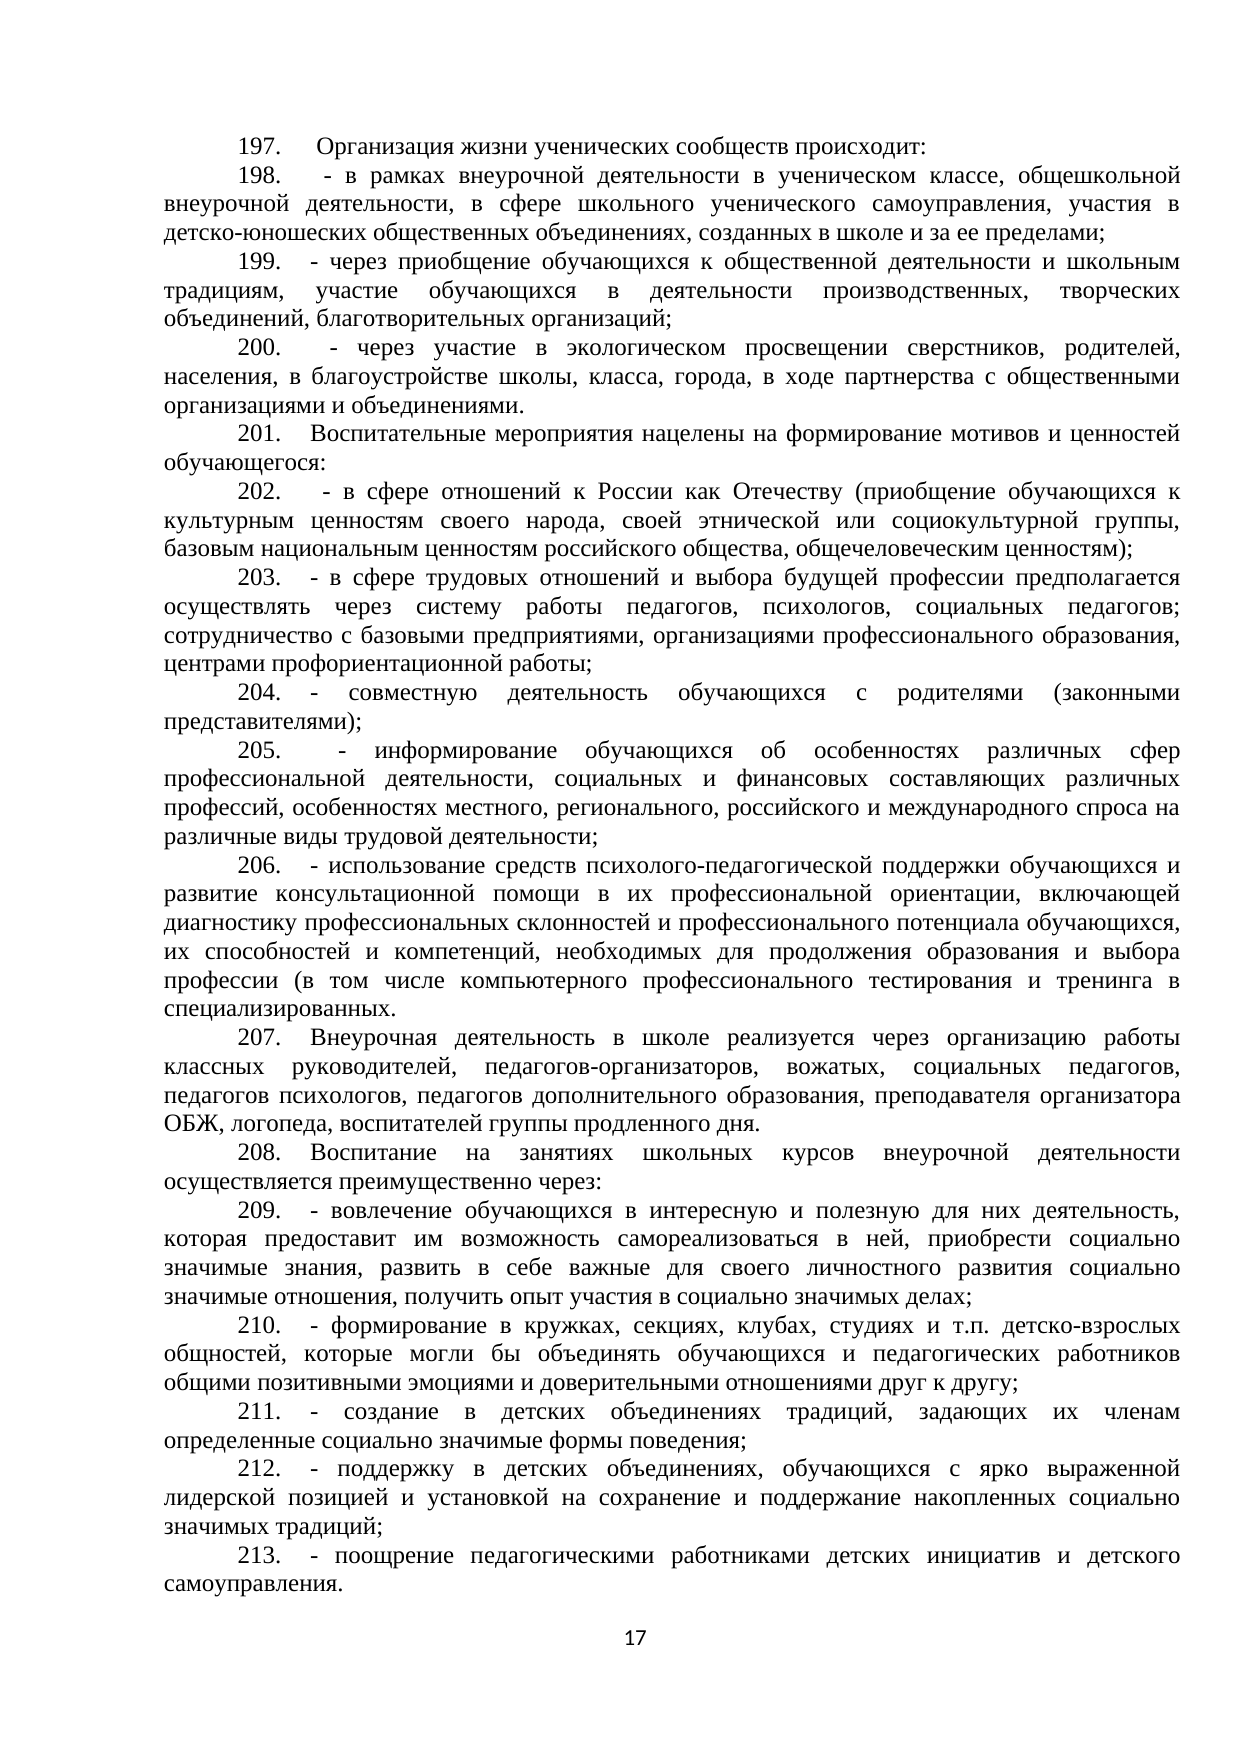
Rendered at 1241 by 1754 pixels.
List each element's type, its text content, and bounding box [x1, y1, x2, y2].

text - создание в детских объединениях традиций, задающих их членам определенные социально значимые формы поведения; [164, 1396, 1181, 1453]
text - поддержку в детских объединениях, обучающихся с ярко выраженной лидерской позицией и установкой на сохранение и поддержание накопленных социально значимых традиций; [164, 1453, 1181, 1540]
text - через участие в экологическом просвещении сверстников, родителей, населения, в благоустройстве школы, класса, города, в ходе партнерства с общественными организациями и объединениями. [164, 332, 1181, 418]
text - в сфере отношений к России как Отечеству (приобщение обучающихся к культурным ценностям своего народа, своей этнической или социокультурной группы, базовым национальным ценностям российского общества, общечеловеческим ценностям); [164, 476, 1181, 562]
text - поощрение педагогическими работниками детских инициатив и детского самоуправления. [164, 1540, 1181, 1597]
text - совместную деятельность обучающихся с родителями (законными представителями); [164, 677, 1181, 735]
text - информирование обучающихся об особенностях различных сфер профессиональной деятельности, социальных и финансовых составляющих различных профессий, особенностях местного, регионального, российского и международного спроса на различные виды трудовой деятельности; [164, 735, 1181, 850]
text Внеурочная деятельность в школе реализуется через организацию работы классных руководителей, педагогов-организаторов, вожатых, социальных педагогов, педагогов психологов, педагогов дополнительного образования, преподавателя организатора ОБЖ, логопеда, воспитателей группы продленного дня. [164, 1022, 1181, 1137]
text - в сфере трудовых отношений и выбора будущей профессии предполагается осуществлять через систему работы педагогов, психологов, социальных педагогов; сотрудничество с базовыми предприятиями, организациями профессионального образования, центрами профориентационной работы; [164, 562, 1181, 677]
text - использование средств психолого-педагогической поддержки обучающихся и развитие консультационной помощи в их профессиональной ориентации, включающей диагностику профессиональных склонностей и профессионального потенциала обучающихся, их способностей и компетенций, необходимых для продолжения образования и выбора профессии (в том числе компьютерного профессионального тестирования и тренинга в специализированных. [164, 850, 1181, 1022]
text Воспитание на занятиях школьных курсов внеурочной деятельности осуществляется преимущественно через: [164, 1137, 1181, 1195]
text Воспитательные мероприятия нацелены на формирование мотивов и ценностей обучающегося: [164, 418, 1181, 476]
text - формирование в кружках, секциях, клубах, студиях и т.п. детско-взрослых общностей, которые могли бы объединять обучающихся и педагогических работников общими позитивными эмоциями и доверительными отношениями друг к другу; [164, 1310, 1181, 1396]
text - в рамках внеурочной деятельности в ученическом классе, общешкольной внеурочной деятельности, в сфере школьного ученического самоуправления, участия в детско-юношеских общественных объединениях, созданных в школе и за ее пределами; [164, 160, 1181, 246]
text - вовлечение обучающихся в интересную и полезную для них деятельность, которая предоставит им возможность самореализоваться в ней, приобрести социально значимые знания, развить в себе важные для своего личностного развития социально значимые отношения, получить опыт участия в социально значимых делах; [164, 1195, 1181, 1310]
text Организация жизни ученических сообществ происходит: [164, 131, 1181, 160]
text - через приобщение обучающихся к общественной деятельности и школьным традициям, участие обучающихся в деятельности производственных, творческих объединений, благотворительных организаций; [164, 246, 1181, 332]
